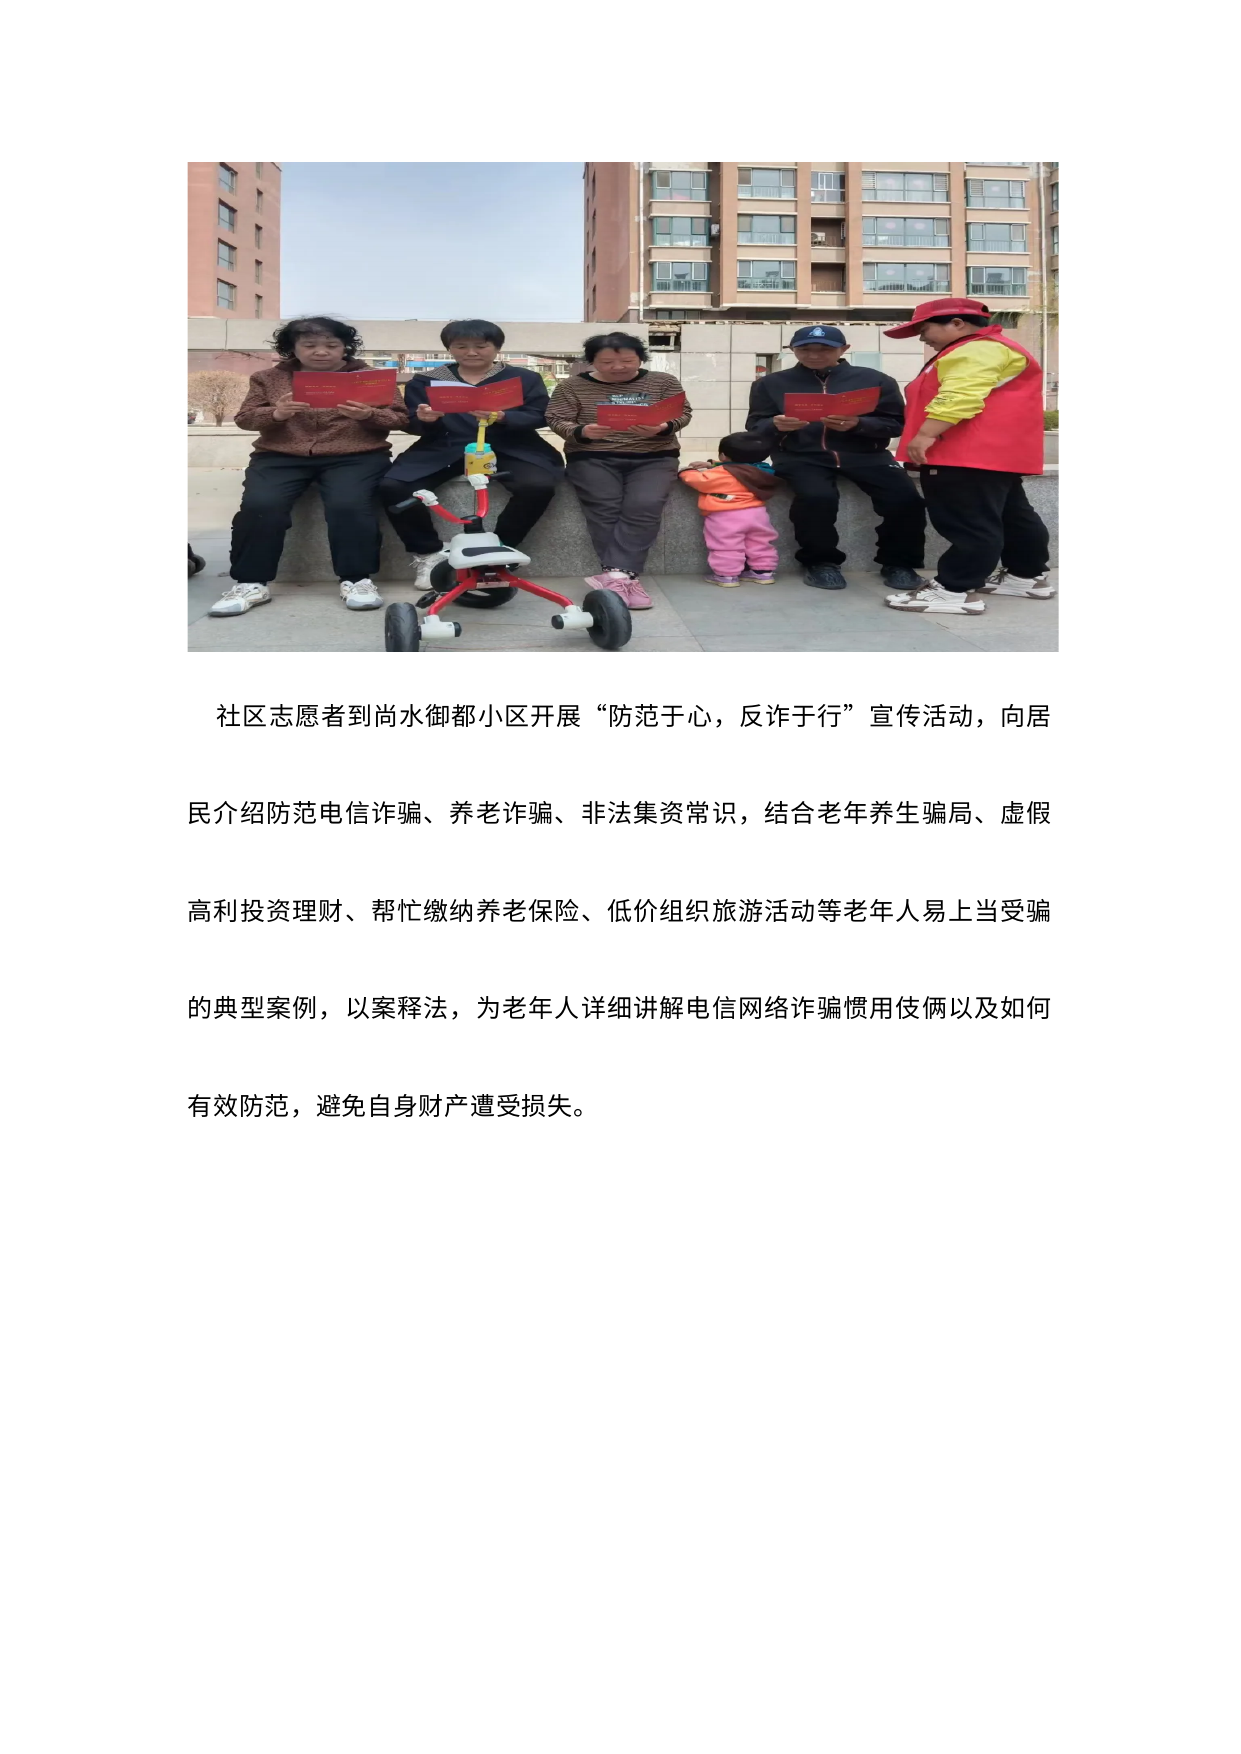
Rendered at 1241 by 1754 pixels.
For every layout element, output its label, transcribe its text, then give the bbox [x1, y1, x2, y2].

text 社区志愿者到尚水御都小区开展“防范于心，反诈于行”宣传活动，向居民介绍防范电信诈骗、养老诈骗、非法集资常识，结合老年养生骗局、虚假高利投资理财、帮忙缴纳养老保险、低价组织旅游活动等老年人易上当受骗的典型案例，以案释法，为老年人详细讲解电信网络诈骗惯用伎俩以及如何有效防范，避免自身财产遭受损失。 [187, 682, 1053, 1137]
picture [187, 162, 1059, 652]
